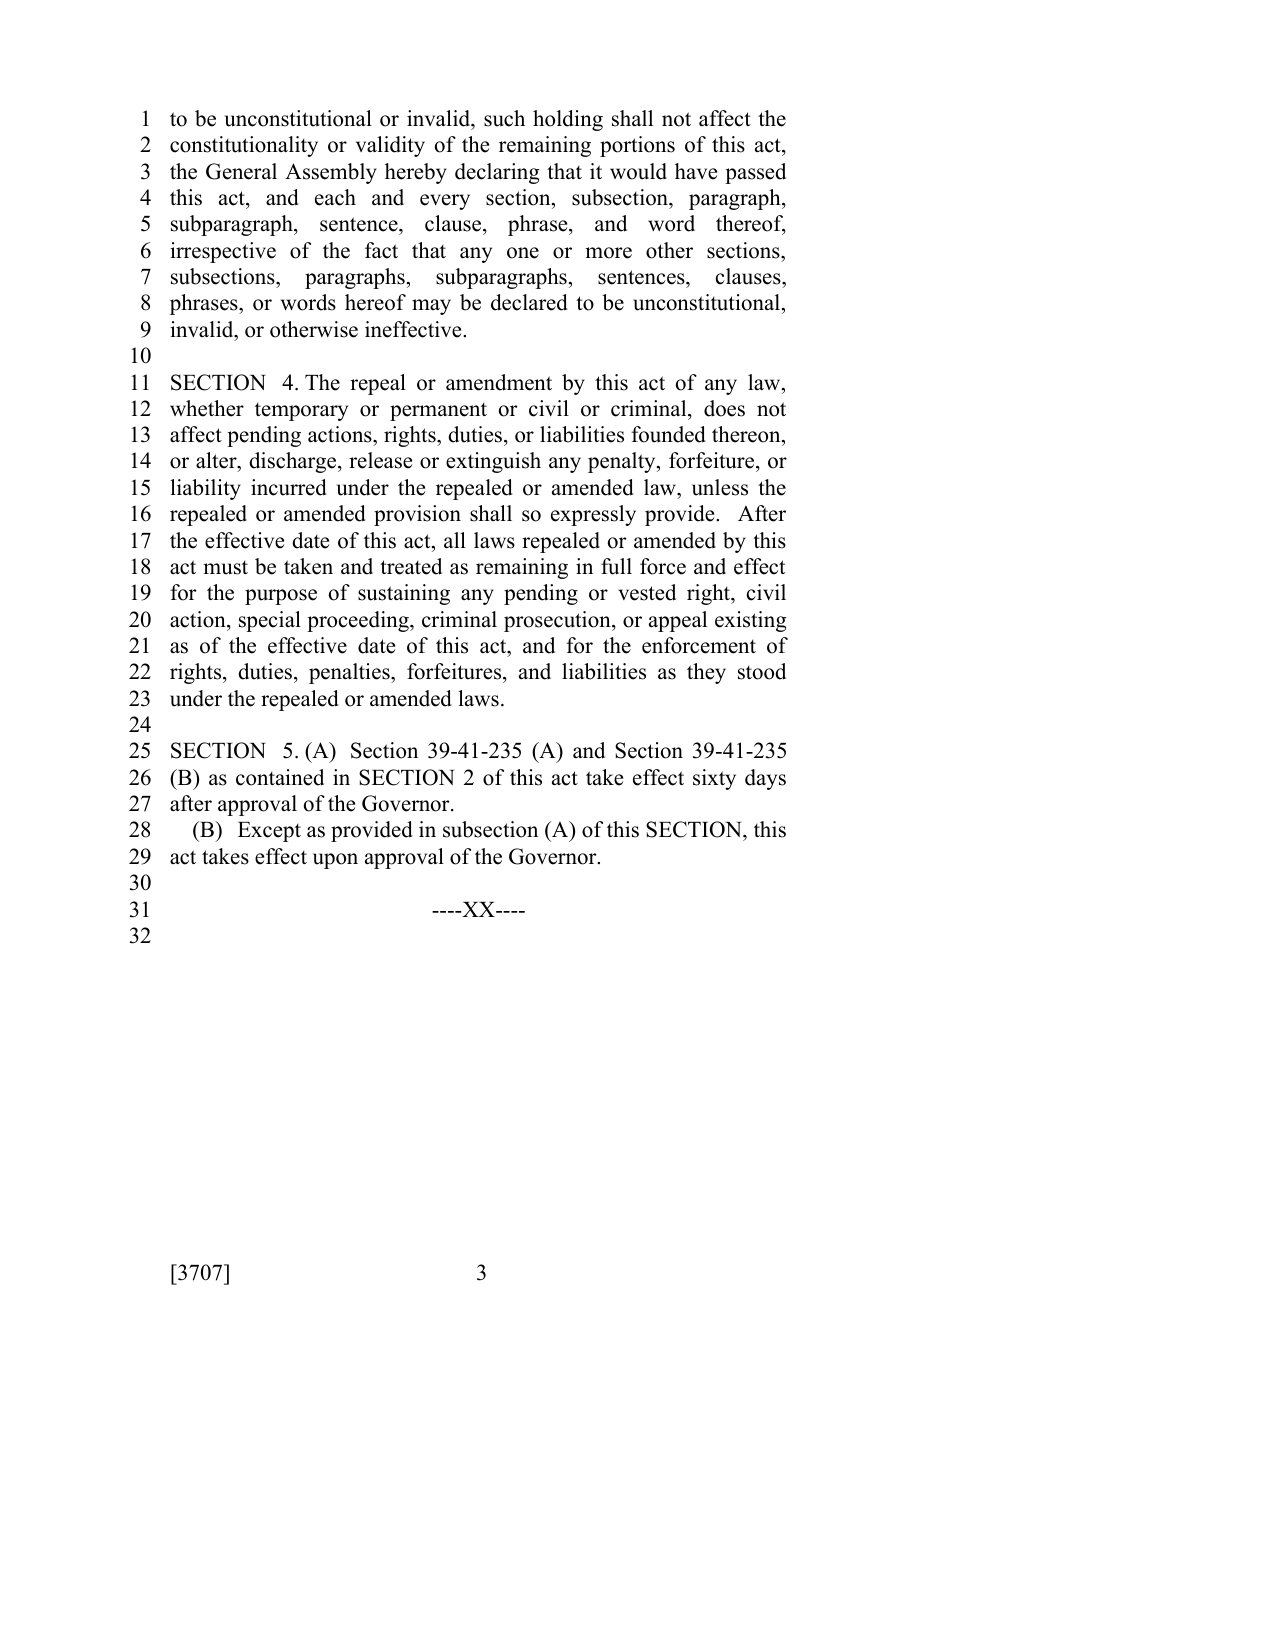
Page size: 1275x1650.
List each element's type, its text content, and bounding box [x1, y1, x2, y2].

text SECTION 4. The repeal or amendment by this act of any law, whether temporary or permanent or civil or criminal, does not affect pending actions, rights, duties, or liabilities founded thereon, or alter, discharge, release or extinguish any penalty, forfeiture, or liability incurred under the repealed or amended law, unless the repealed or amended provision shall so expressly provide. After the effective date of this act, all laws repealed or amended by this act must be taken and treated as remaining in full force and effect for the purpose of sustaining any pending or vested right, civil action, special proceeding, criminal prosecution, or appeal existing as of the effective date of this act, and for the enforcement of rights, duties, penalties, forfeitures, and liabilities as they stood under the repealed or amended laws. [169, 368, 787, 711]
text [169, 105, 787, 342]
text ----XX---- [169, 896, 787, 922]
text SECTION 5. (A) Section 39-41-235 (A) and Section 39-41-235 (B) as contained in SECTION 2 of this act take effect sixty days after approval of the Governor. [169, 737, 787, 817]
text (B) Except as provided in subsection (A) of this SECTION, this act takes effect upon approval of the Governor. [169, 817, 787, 869]
